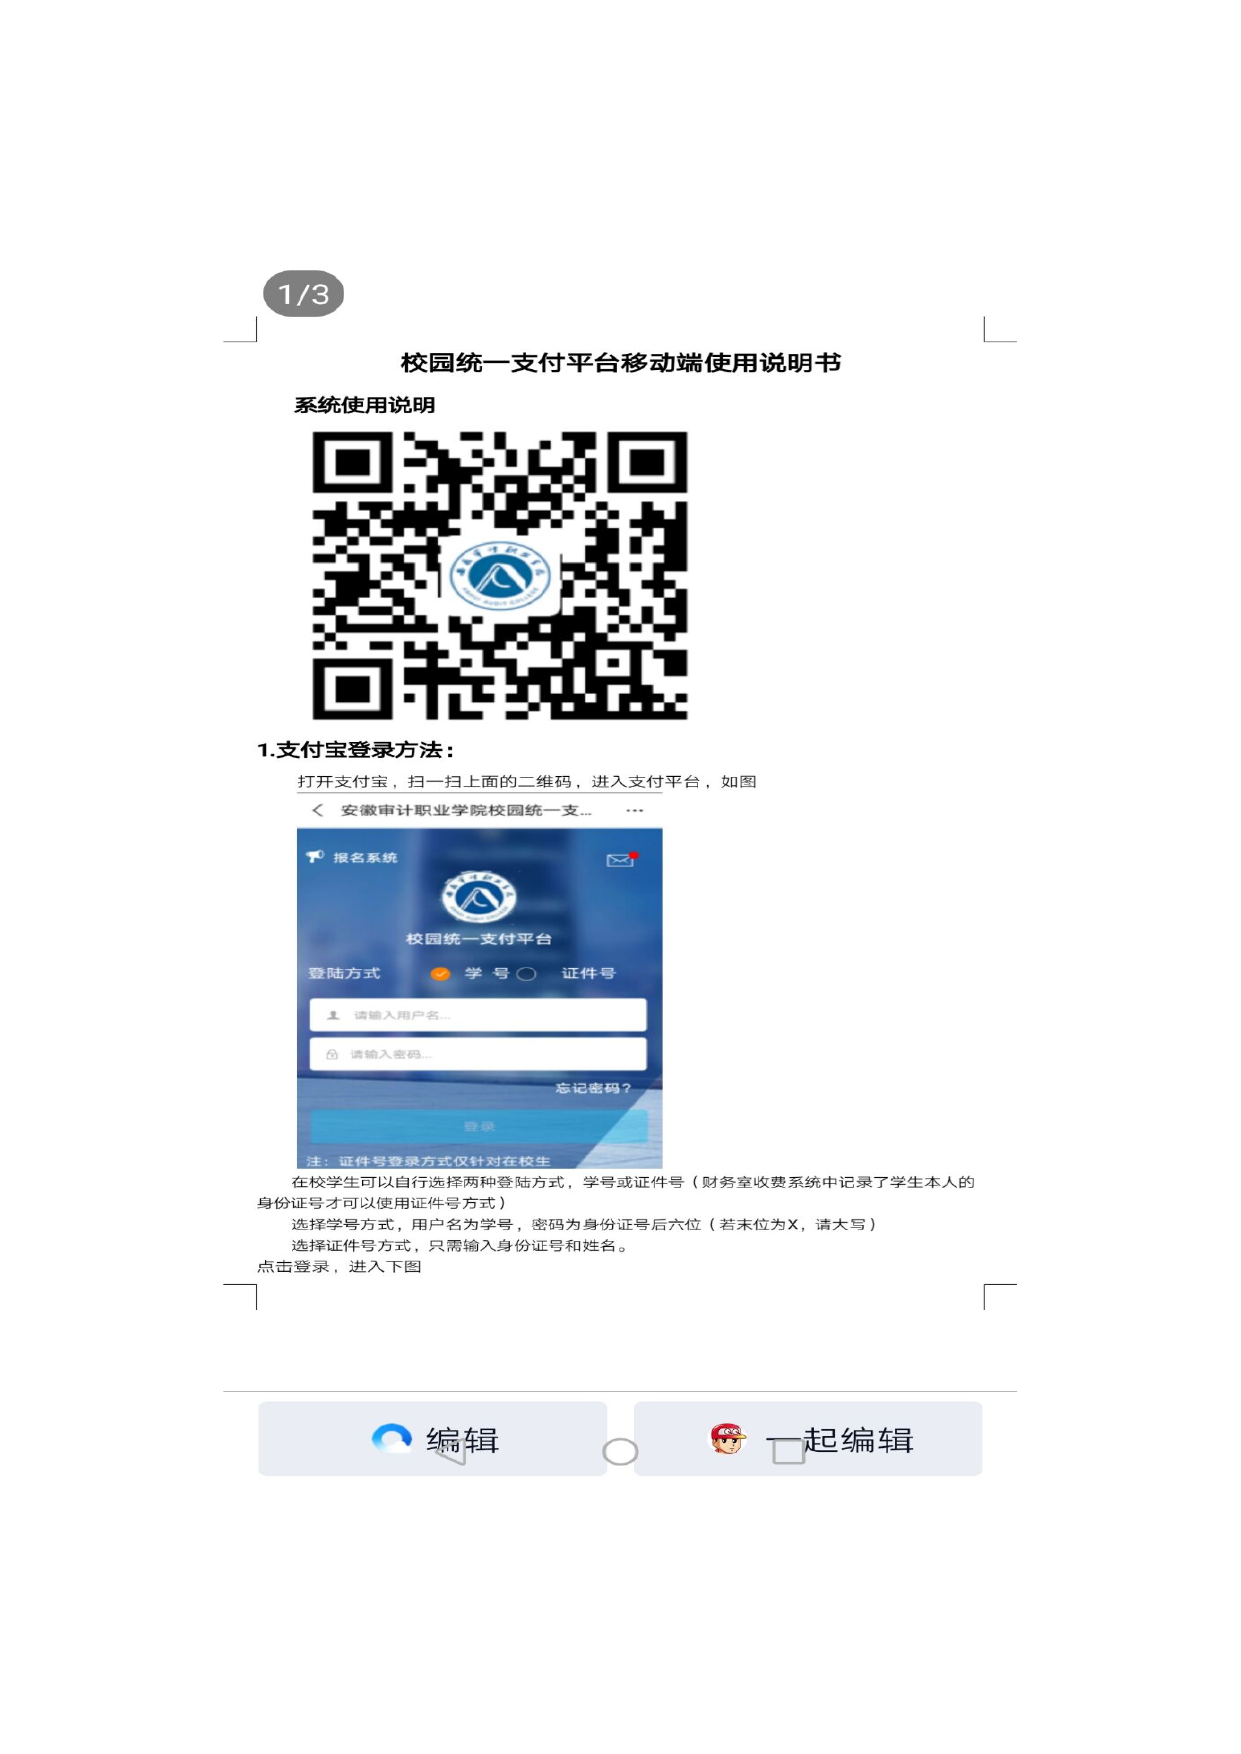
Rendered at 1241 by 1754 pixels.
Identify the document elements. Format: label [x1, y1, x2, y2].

picture [223, 162, 1017, 1486]
